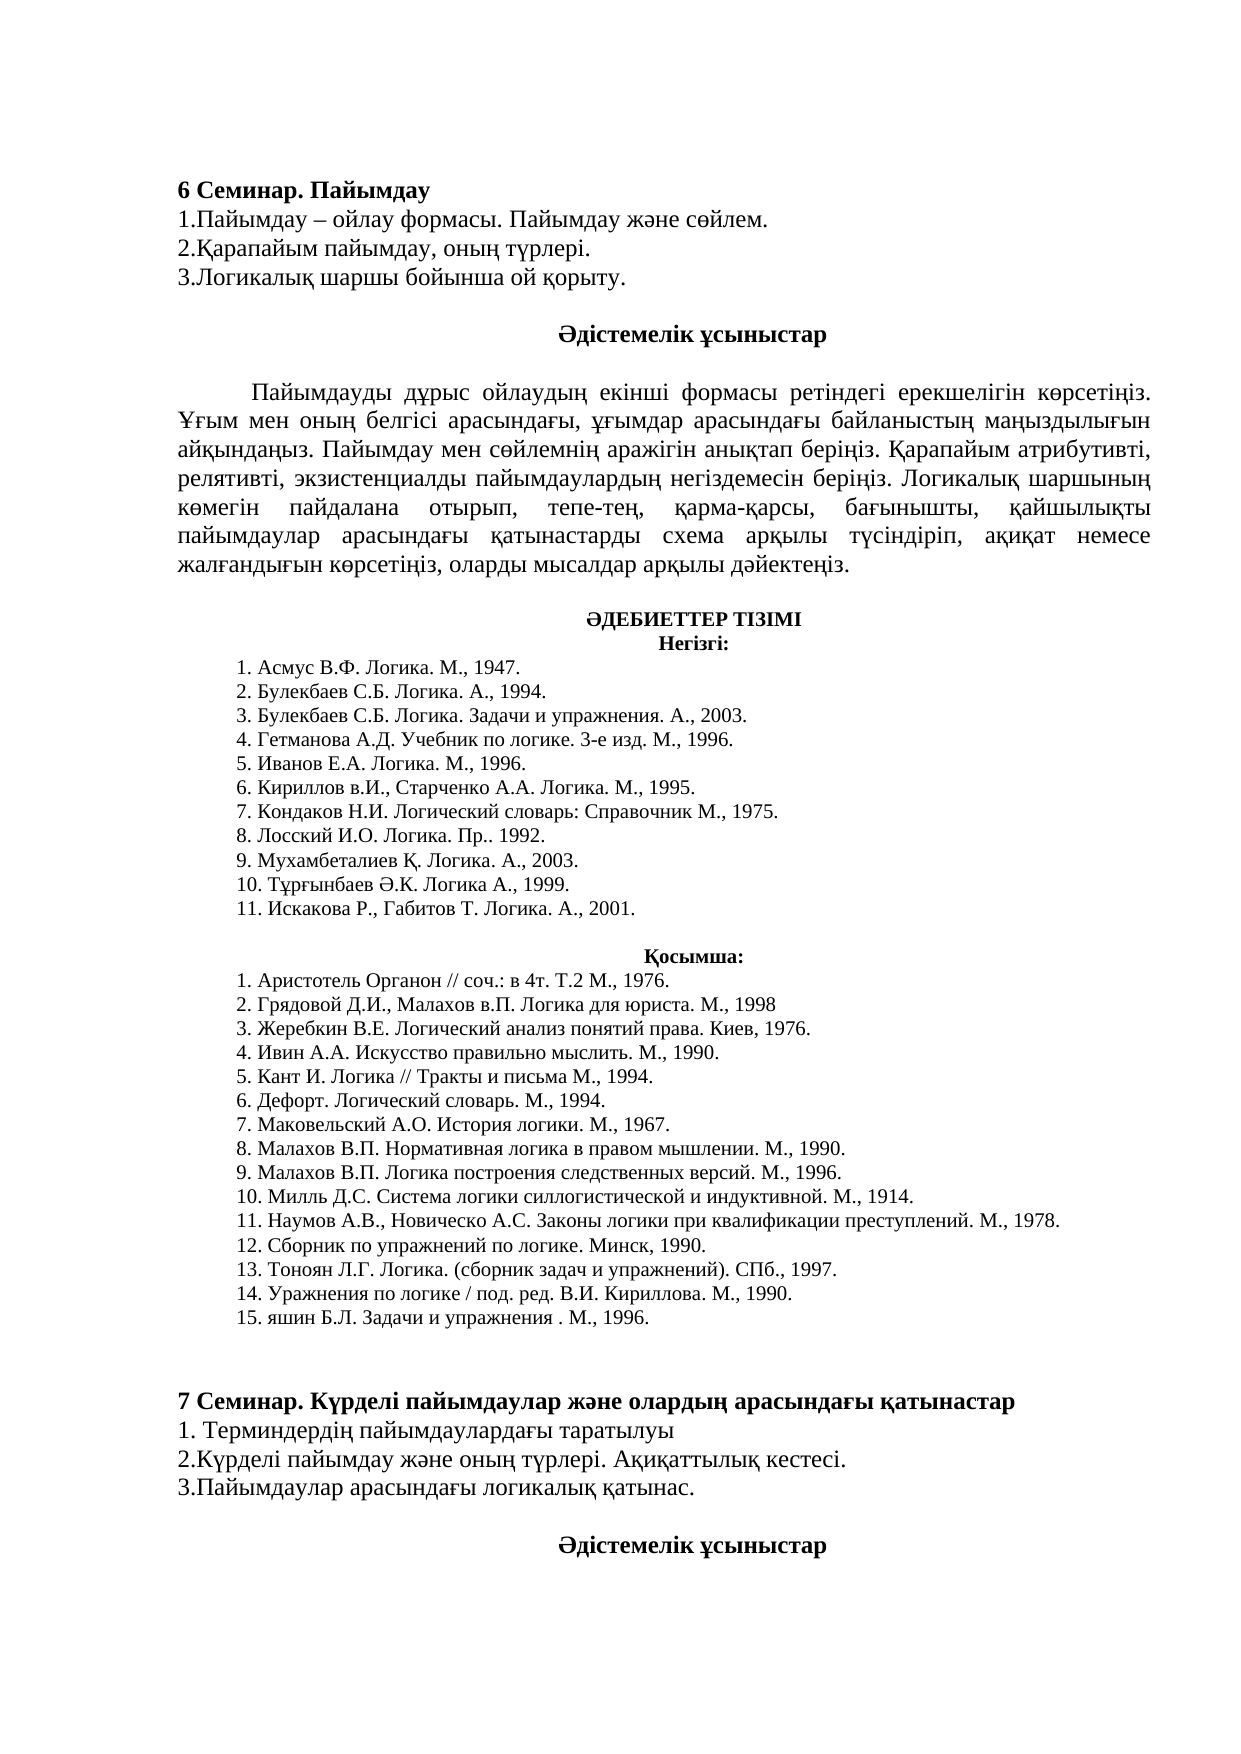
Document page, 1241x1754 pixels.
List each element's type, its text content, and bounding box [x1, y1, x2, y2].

text 15. яшин Б.Л. Задачи и упражнения . М., 1996. [177, 1305, 1152, 1329]
text 1. Асмус В.Ф. Логика. М., 1947. [177, 655, 1152, 679]
text ӘДЕБИЕТТЕР ТІЗІМІ [177, 607, 1152, 631]
text 8. Малахов В.П. Нормативная логика в правом мышлении. М., 1990. [177, 1136, 1152, 1160]
text Әдістемелік ұсыныстар [177, 319, 1152, 348]
text 6. Дефорт. Логический словарь. М., 1994. [177, 1088, 1152, 1112]
text 2.Күрделі пайымдау және оның түрлері. Ақиқаттылық кестесі. [177, 1444, 1152, 1472]
text 3. Жеребкин В.Е. Логический анализ понятий права. Киев, 1976. [177, 1016, 1152, 1040]
text 2. Булекбаев С.Б. Логика. А., 1994. [177, 679, 1152, 703]
text 4. Гетманова А.Д. Учебник по логике. 3-е изд. М., 1996. [177, 727, 1152, 751]
text 11. Наумов А.В., Новическо А.С. Законы логики при квалификации преступлений. М., 1978. [177, 1208, 1152, 1232]
text Пайымдауды дұрыс ойлаудың екінші формасы ретіндегі ерекшелігін көрсетіңіз. Ұғым мен оның белгісі арасындағы, ұғымдар арасындағы байланыстың маңыздылығын айқындаңыз. Пайымдау мен сөйлемнің аражігін анықтап беріңіз. Қарапайым атрибутивті, релятивті, экзистенциалды пайымдаулардың негіздемесін беріңіз. Логикалық шаршының көмегін пайдалана отырып, тепе-тең, қарма-қарсы, бағынышты, қайшылықты пайымдаулар арасындағы қатынастарды схема арқылы түсіндіріп, ақиқат немесе жалғандығын көрсетіңіз, оларды мысалдар арқылы дәйектеңіз. [177, 377, 1152, 578]
text 7. Кондаков Н.И. Логический словарь: Справочник М., 1975. [177, 799, 1152, 823]
text 14. Уражнения по логике / под. ред. В.И. Кириллова. М., 1990. [177, 1281, 1152, 1305]
text 2.Қарапайым пайымдау, оның түрлері. [177, 233, 1152, 262]
text 3. Булекбаев С.Б. Логика. Задачи и упражнения. А., 2003. [177, 703, 1152, 727]
text 13. Тоноян Л.Г. Логика. (сборник задач и упражнений). СПб., 1997. [177, 1257, 1152, 1281]
text 10. Тұрғынбаев Ә.К. Логика А., 1999. [177, 872, 1152, 896]
text 1. Аристотель Органон // соч.: в 4т. Т.2 М., 1976. [177, 968, 1152, 992]
text 3.Пайымдаулар арасындағы логикалық қатынас. [177, 1472, 1152, 1501]
text 8. Лосский И.О. Логика. Пр.. 1992. [177, 823, 1152, 847]
text Қосымша: [177, 944, 1152, 968]
text 4. Ивин А.А. Искусство правильно мыслить. М., 1990. [177, 1040, 1152, 1064]
text 5. Иванов Е.А. Логика. М., 1996. [177, 751, 1152, 775]
text Негізгі: [177, 631, 1152, 655]
text 7 Семинар. Күрделі пайымдаулар және олардың арасындағы қатынастар [177, 1386, 1152, 1415]
text 6 Семинар. Пайымдау [177, 176, 1152, 204]
text 5. Кант И. Логика // Тракты и письма М., 1994. [177, 1064, 1152, 1088]
text 1. Терминдердің пайымдаулардағы таратылуы [177, 1415, 1152, 1444]
text 1.Пайымдау – ойлау формасы. Пайымдау және сөйлем. [177, 204, 1152, 233]
text 11. Искакова Р., Габитов Т. Логика. А., 2001. [177, 896, 1152, 920]
text 9. Мухамбеталиев Қ. Логика. А., 2003. [177, 847, 1152, 872]
text 12. Сборник по упражнений по логике. Минск, 1990. [177, 1232, 1152, 1257]
text 2. Грядовой Д.И., Малахов в.П. Логика для юриста. М., 1998 [177, 992, 1152, 1016]
text 6. Кириллов в.И., Старченко А.А. Логика. М., 1995. [177, 775, 1152, 799]
text 7. Маковельский А.О. История логики. М., 1967. [177, 1112, 1152, 1136]
text Әдістемелік ұсыныстар [177, 1530, 1152, 1559]
text 10. Милль Д.С. Система логики силлогистической и индуктивной. М., 1914. [177, 1184, 1152, 1208]
text 9. Малахов В.П. Логика построения следственных версий. М., 1996. [177, 1160, 1152, 1184]
text 3.Логикалық шаршы бойынша ой қорыту. [177, 262, 1152, 291]
